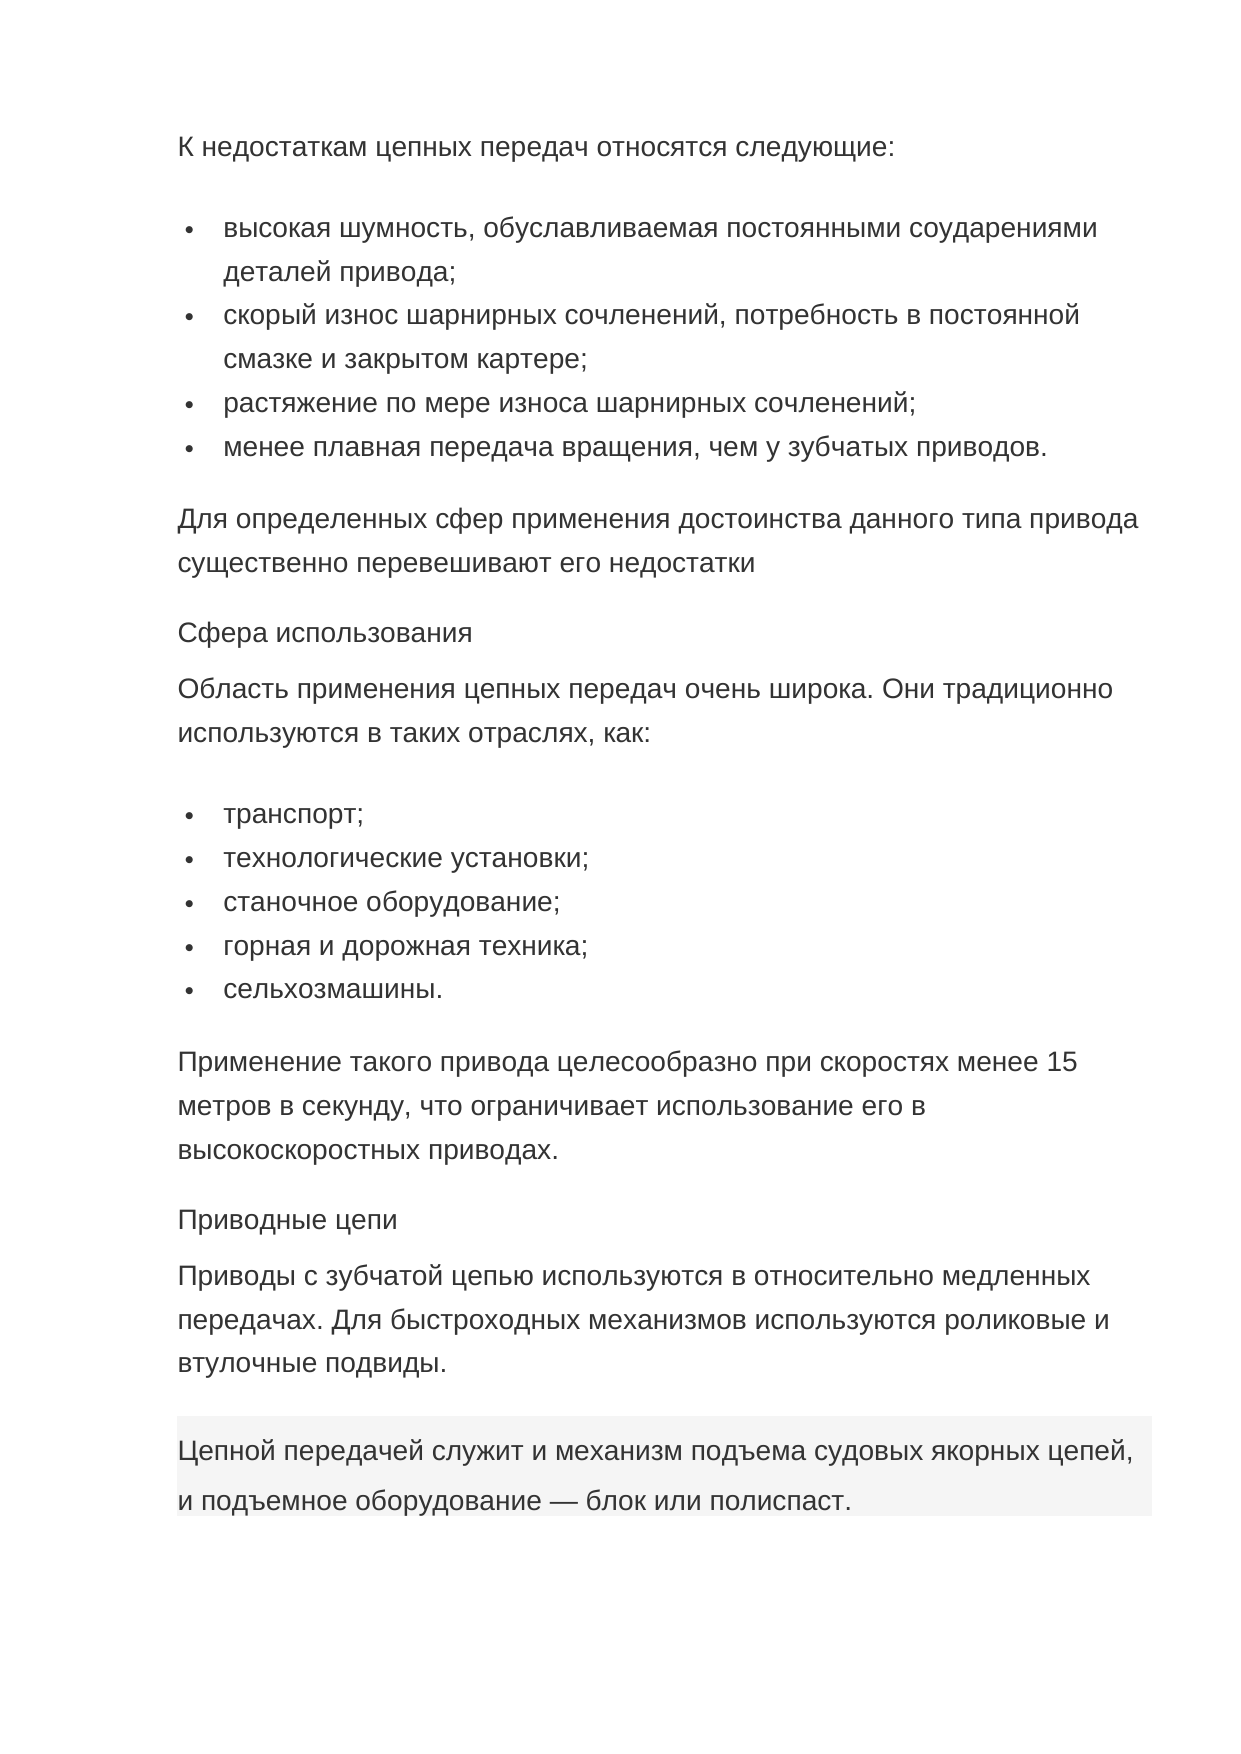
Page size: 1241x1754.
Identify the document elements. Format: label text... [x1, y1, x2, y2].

list скорый износ шарнирных сочленений, потребность в постоянной смазке и закрытом картере; [186, 287, 1152, 374]
list менее плавная передача вращения, чем у зубчатых приводов. [186, 418, 1152, 462]
list растяжение по мере износа шарнирных сочленений; [186, 374, 1152, 418]
list сельхозмашины. [186, 961, 1152, 1005]
list транспорт; [186, 786, 1152, 830]
text Область применения цепных передач очень широка. Они традиционно используются в таких отраслях, как: [177, 661, 1152, 748]
text Приводные цепи [177, 1203, 1152, 1235]
text Применение такого привода целесообразно при скоростях менее 15 метров в секунду, что ограничивает использование его в высокоскоростных приводах. [177, 1034, 1152, 1165]
text Цепной передачей служит и механизм подъема судовых якорных цепей, и подъемное оборудование — блок или полиспаст. [177, 1416, 1152, 1516]
text Сфера использования [177, 616, 1152, 648]
text Для определенных сфер применения достоинства данного типа привода существенно перевешивают его недостатки [177, 491, 1152, 578]
list станочное оборудование; [186, 873, 1152, 917]
text Приводы с зубчатой цепью используются в относительно медленных передачах. Для быстроходных механизмов используются роликовые и втулочные подвиды. [177, 1247, 1152, 1379]
list высокая шумность, обуславливаемая постоянными соударениями деталей привода; [186, 199, 1152, 287]
text К недостаткам цепных передач относятся следующие: [177, 118, 1152, 162]
list технологические установки; [186, 830, 1152, 873]
list горная и дорожная техника; [186, 917, 1152, 961]
